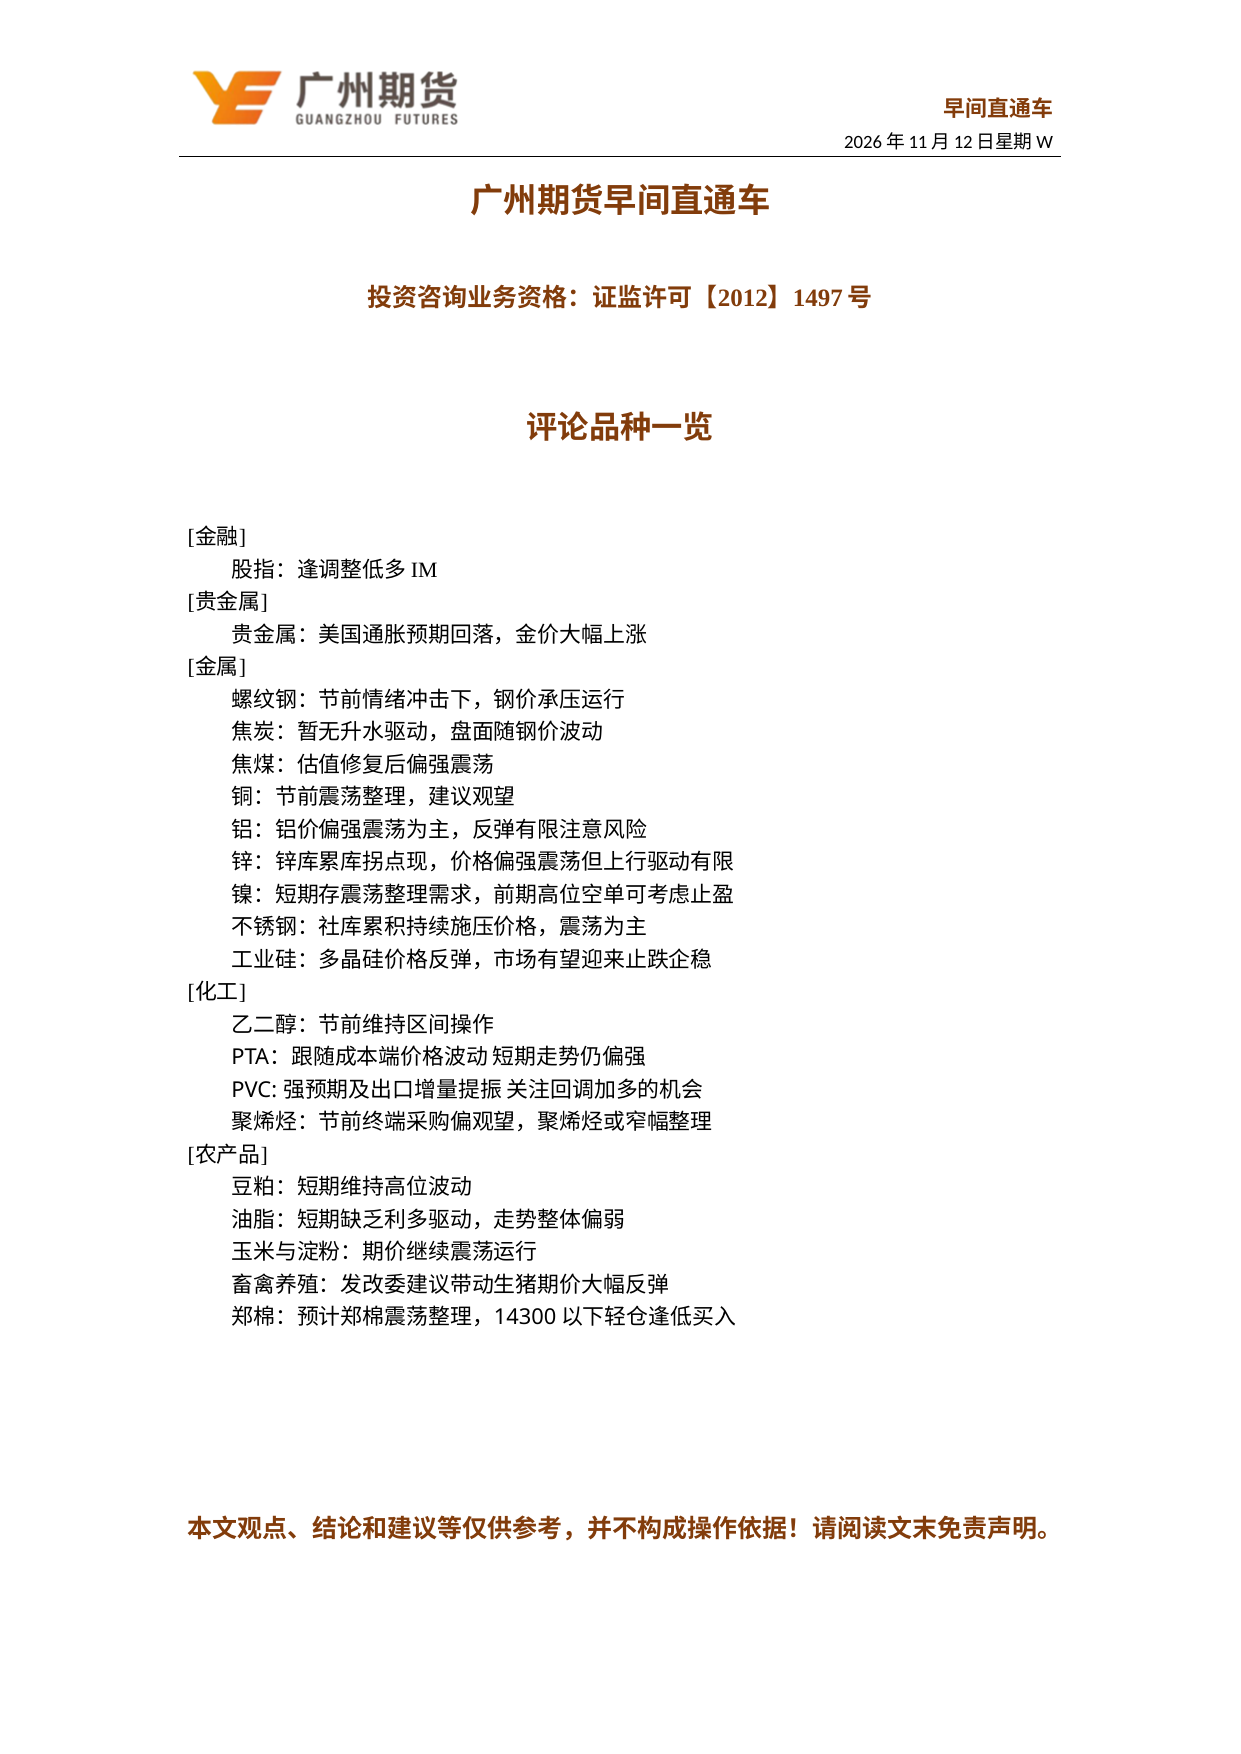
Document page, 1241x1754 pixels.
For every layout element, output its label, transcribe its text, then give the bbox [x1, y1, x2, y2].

text 本文观点、结论和建议等仅供参考，并不构成操作依据！请阅读文末免责声明。 [187, 1494, 1053, 1559]
text 评论品种一览 [187, 393, 1053, 458]
picture [187, 58, 479, 136]
text 广州期货早间直通车 [187, 165, 1053, 230]
text 投资咨询业务资格：证监许可【2012】1497号 [187, 263, 1053, 328]
